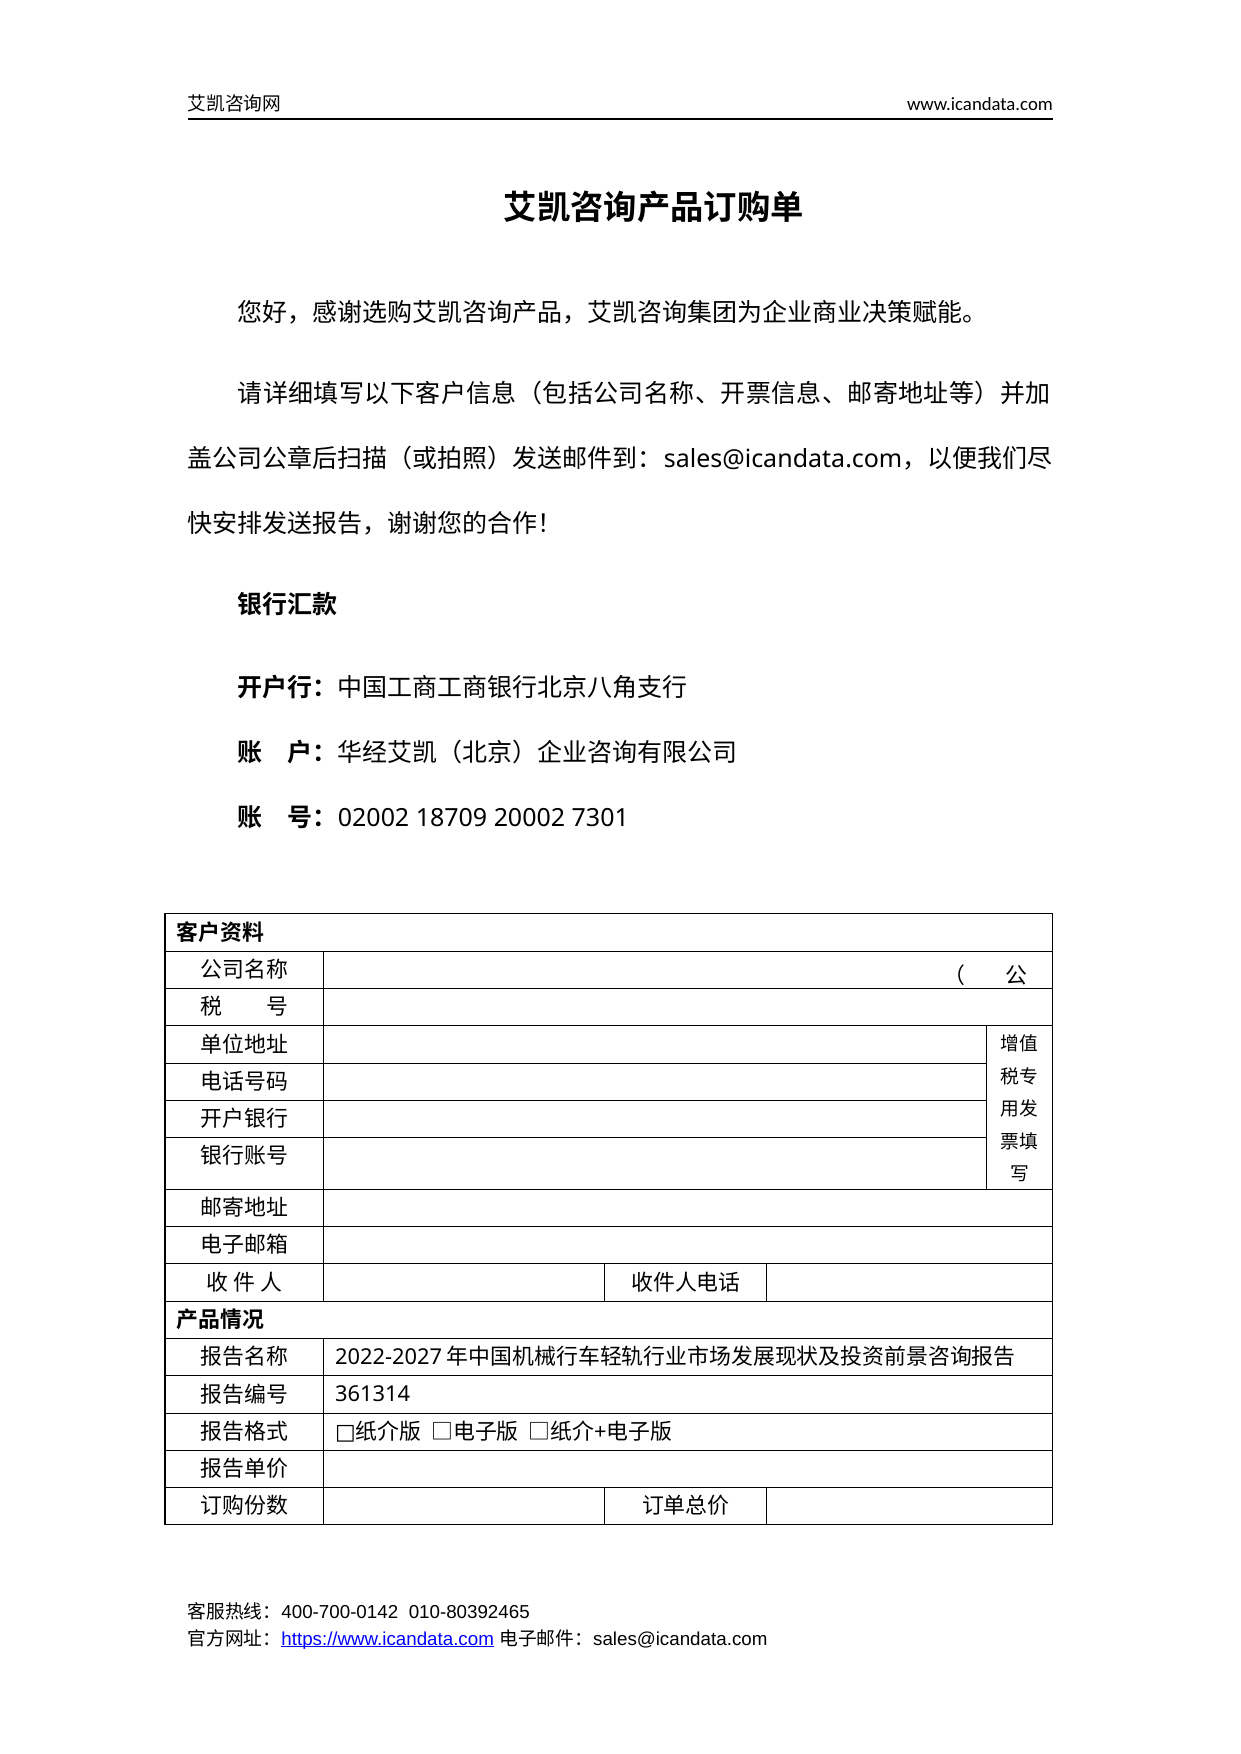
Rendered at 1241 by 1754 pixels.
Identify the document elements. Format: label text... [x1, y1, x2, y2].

table_cell 报告格式 [166, 1414, 323, 1450]
table_cell [767, 1488, 1052, 1524]
text 艾凯咨询产品订购单 [187, 172, 1053, 237]
table_cell 收件人电话 [605, 1264, 766, 1301]
table_cell 单位地址 [166, 1026, 323, 1062]
table_cell [324, 989, 1052, 1025]
table_cell 产品情况 [166, 1302, 1052, 1338]
table_cell 开户银行 [166, 1101, 323, 1137]
table_cell 邮寄地址 [166, 1190, 323, 1226]
table_cell 银行账号 [166, 1138, 323, 1189]
table_cell [324, 1064, 986, 1100]
table_cell [767, 1264, 1052, 1301]
table_cell 报告编号 [166, 1376, 323, 1412]
table_cell 订购份数 [166, 1488, 323, 1524]
table_cell 增值税专用发票填写 [987, 1026, 1052, 1189]
table_cell 公司名称 [166, 952, 323, 988]
table_cell 电话号码 [166, 1064, 323, 1100]
table_cell □纸介版 □电子版 □纸介+电子版 [324, 1414, 1052, 1450]
text 开户行：中国工商工商银行北京八角支行 [187, 653, 1053, 718]
table_cell 税 号 [166, 989, 323, 1025]
text 银行汇款 [187, 570, 1053, 635]
text 账 号：02002 18709 20002 7301 [187, 783, 1053, 848]
table_cell 2022-2027年中国机械行车轻轨行业市场发展现状及投资前景咨询报告 [324, 1339, 1052, 1375]
table_cell 报告单价 [166, 1451, 323, 1487]
table_cell [324, 1190, 1052, 1226]
table_cell [324, 1138, 986, 1189]
table_cell 电子邮箱 [166, 1227, 323, 1263]
text 您好，感谢选购艾凯咨询产品，艾凯咨询集团为企业商业决策赋能。 [187, 278, 1053, 343]
table_cell [324, 1488, 604, 1524]
table_cell [324, 952, 1052, 988]
table_cell [324, 1101, 986, 1137]
table_cell 361314 [324, 1376, 1052, 1412]
table_cell 收 件 人 [166, 1264, 323, 1301]
text 账 户：华经艾凯（北京）企业咨询有限公司 [187, 718, 1053, 783]
text 请详细填写以下客户信息（包括公司名称、开票信息、邮寄地址等）并加盖公司公章后扫描（或拍照）发送邮件到：sales@icandata.com，以便我们尽快安排发送报告，谢谢您的合作！ [187, 359, 1053, 554]
table_cell 订单总价 [605, 1488, 766, 1524]
table_header 客户资料 [166, 914, 1052, 951]
table_cell [324, 1264, 604, 1301]
table_cell 报告名称 [166, 1339, 323, 1375]
table_cell [324, 1227, 1052, 1263]
table_cell [324, 1026, 986, 1062]
table_cell [324, 1451, 1052, 1487]
